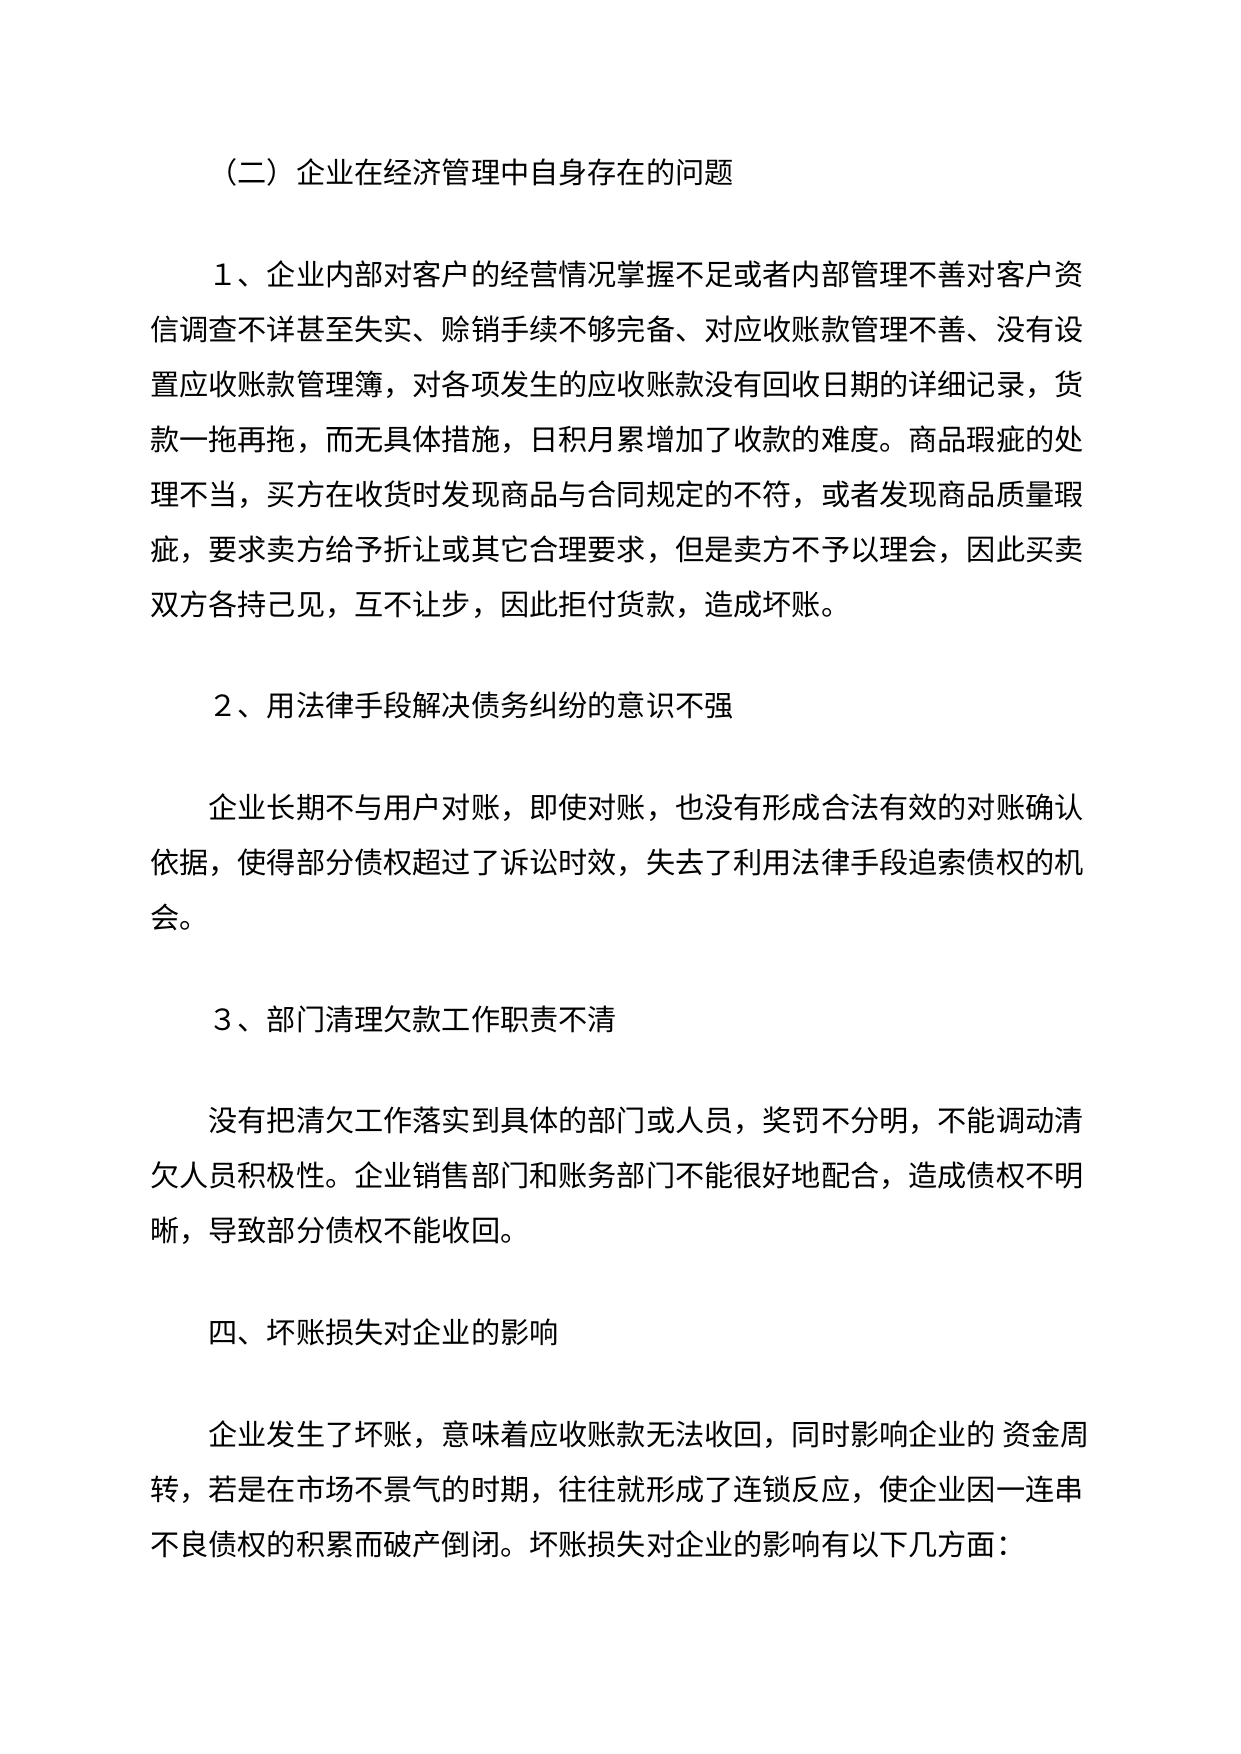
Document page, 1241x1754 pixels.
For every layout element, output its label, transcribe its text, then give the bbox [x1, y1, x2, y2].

text １、企业内部对客户的经营情况掌握不足或者内部管理不善对客户资信调查不详甚至失实、赊销手续不够完备、对应收账款管理不善、没有设置应收账款管理簿，对各项发生的应收账款没有回收日期的详细记录，货款一拖再拖，而无具体措施，日积月累增加了收款的难度。商品瑕疵的处理不当，买方在收货时发现商品与合同规定的不符，或者发现商品质量瑕疵，要求卖方给予折让或其它合理要求，但是卖方不予以理会，因此买卖双方各持己见，互不让步，因此拒付货款，造成坏账。 [150, 252, 1090, 623]
text ３、部门清理欠款工作职责不清 [150, 996, 1090, 1038]
text ２、用法律手段解决债务纠纷的意识不强 [150, 683, 1090, 725]
text 企业发生了坏账，意味着应收账款无法收回，同时影响企业的 资金周转，若是在市场不景气的时期，往往就形成了连锁反应，使企业因一连串不良债权的积累而破产倒闭。坏账损失对企业的影响有以下几方面： [150, 1411, 1090, 1563]
text 企业长期不与用户对账，即使对账，也没有形成合法有效的对账确认依据，使得部分债权超过了诉讼时效，失去了利用法律手段追索债权的机会。 [150, 785, 1090, 937]
text （二）企业在经济管理中自身存在的问题 [150, 150, 1090, 192]
text 没有把清欠工作落实到具体的部门或人员，奖罚不分明，不能调动清欠人员积极性。企业销售部门和账务部门不能很好地配合，造成债权不明晰，导致部分债权不能收回。 [150, 1098, 1090, 1250]
text 四、坏账损失对企业的影响 [150, 1309, 1090, 1352]
